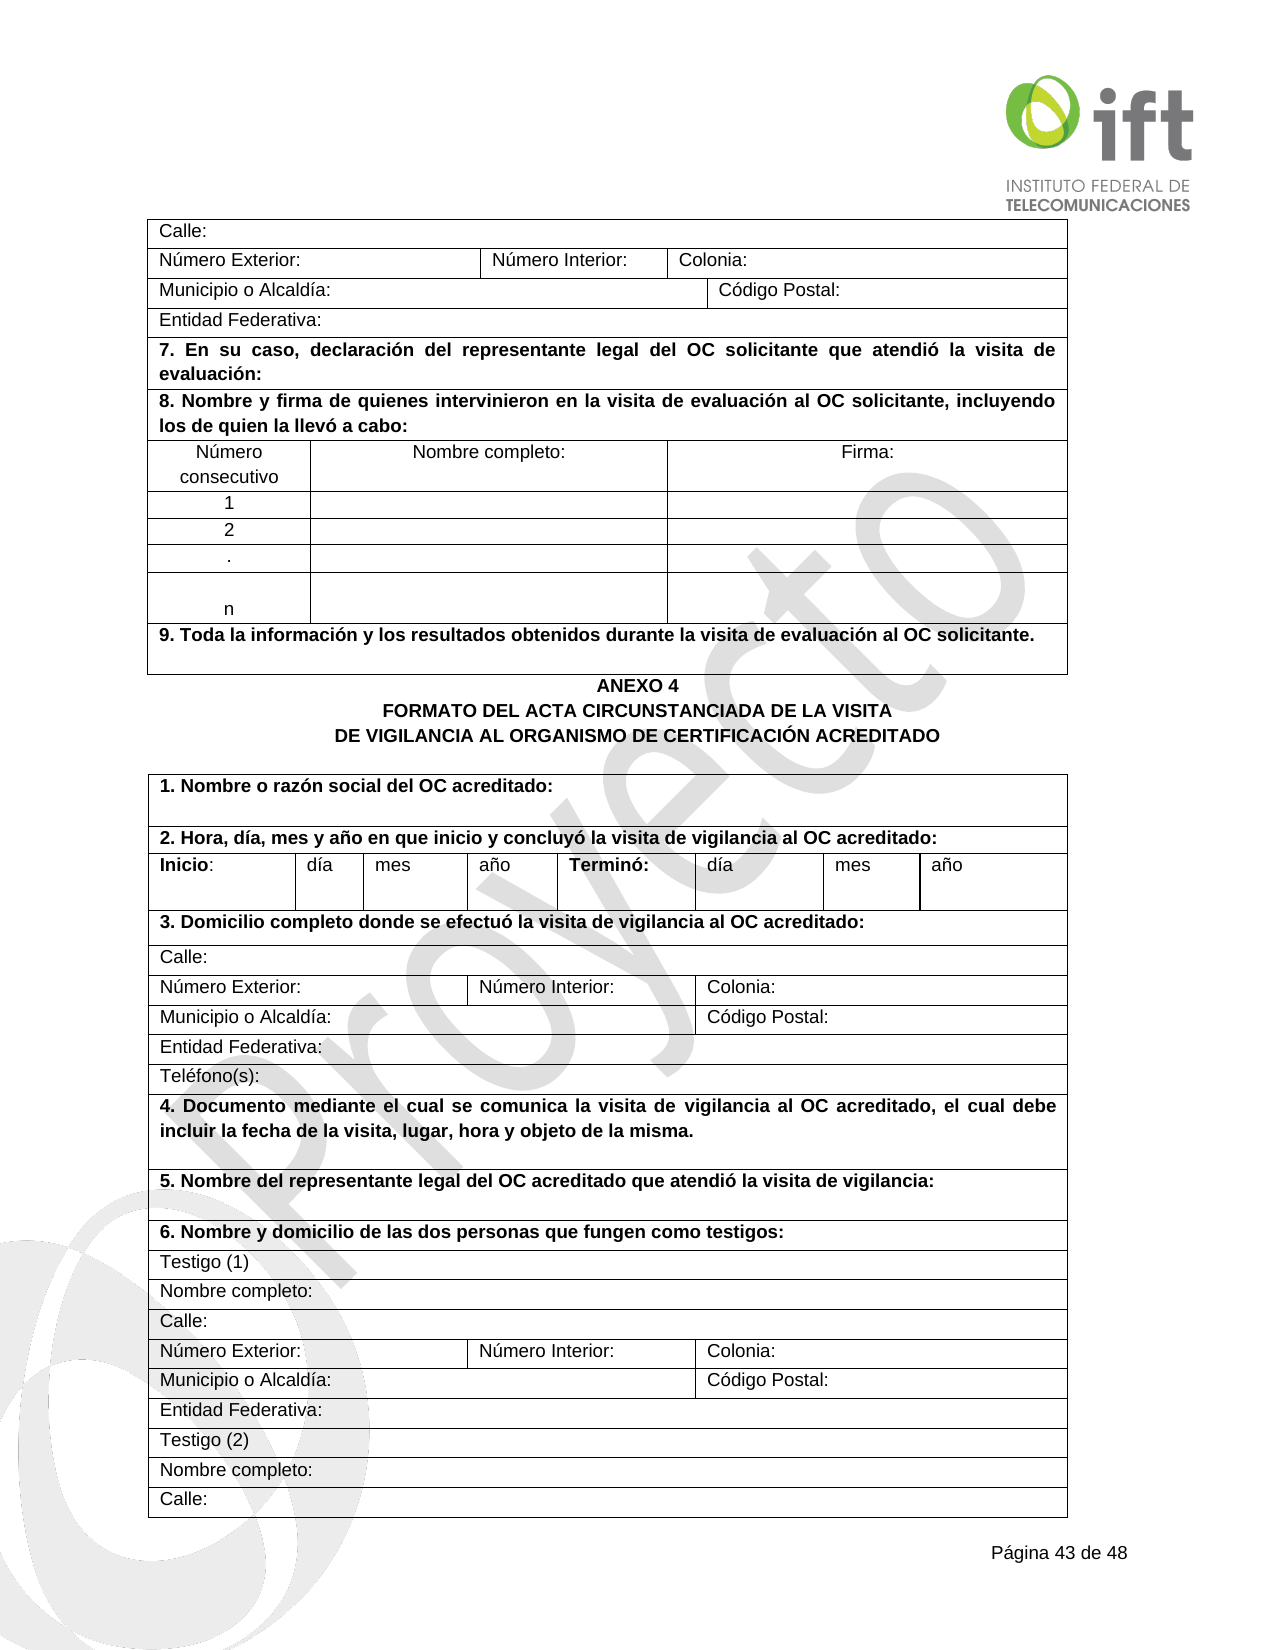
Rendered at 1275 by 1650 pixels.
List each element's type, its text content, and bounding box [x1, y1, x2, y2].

table_cell Calle: [149, 946, 1067, 975]
table_cell Firma: [668, 441, 1067, 491]
table_cell Terminó: [558, 854, 695, 910]
table_cell Número consecutivo [148, 441, 310, 491]
table_cell día [296, 854, 363, 910]
table_cell mes [364, 854, 467, 910]
table_cell Colonia: [668, 249, 1067, 278]
subtitle ANEXO 4 [148, 675, 1127, 696]
table_cell 7. En su caso, declaración del representante legal del OC solicitante que atendió la visita de evaluación: [148, 338, 1067, 388]
table_cell Colonia: [696, 1340, 1067, 1368]
table_cell Municipio o Alcaldía: [148, 279, 707, 308]
table_cell [311, 545, 667, 572]
table_cell Número Interior: [481, 249, 667, 278]
subtitle DE VIGILANCIA AL ORGANISMO DE CERTIFICACIÓN ACREDITADO [148, 724, 1127, 746]
table_cell [311, 492, 667, 517]
table_cell 8. Nombre y firma de quienes intervinieron en la visita de evaluación al OC solicitante, incluyendo los de quien la llevó a cabo: [148, 390, 1067, 440]
table_cell Calle: [148, 220, 1067, 248]
table_cell 2 [148, 519, 310, 544]
subtitle FORMATO DEL ACTA CIRCUNSTANCIADA DE LA VISITA [148, 700, 1127, 721]
table_cell Testigo (2) [149, 1429, 1067, 1457]
table_cell Inicio: [149, 854, 295, 910]
table_cell . [148, 545, 310, 572]
table_cell Municipio o Alcaldía: [149, 1369, 695, 1398]
table_cell año [468, 854, 557, 910]
table_cell Calle: [149, 1488, 1067, 1517]
table_cell Código Postal: [708, 279, 1067, 308]
table_cell Número Exterior: [148, 249, 480, 278]
table_cell [668, 519, 1067, 544]
table_cell Código Postal: [696, 1369, 1067, 1398]
table_cell 1 [148, 492, 310, 517]
table_cell Entidad Federativa: [149, 1035, 1067, 1064]
table_cell Entidad Federativa: [149, 1399, 1067, 1428]
table_cell 6. Nombre y domicilio de las dos personas que fungen como testigos: [149, 1221, 1067, 1249]
table_cell [668, 573, 1067, 623]
table_cell Código Postal: [696, 1006, 1067, 1034]
table_cell Testigo (1) [149, 1251, 1067, 1279]
table_cell Número Exterior: [149, 976, 467, 1005]
table_cell Municipio o Alcaldía: [149, 1006, 695, 1034]
table_cell mes [824, 854, 919, 910]
table_cell día [696, 854, 823, 910]
table_cell Número Interior: [468, 1340, 695, 1368]
table_cell Número Interior: [468, 976, 695, 1005]
table_cell [668, 545, 1067, 572]
table_cell Colonia: [696, 976, 1067, 1005]
table_cell Nombre completo: [149, 1458, 1067, 1487]
table_cell Calle: [149, 1310, 1067, 1338]
table_cell Entidad Federativa: [148, 309, 1067, 337]
table_cell año [921, 854, 1067, 910]
table_cell 2. Hora, día, mes y año en que inicio y concluyó la visita de vigilancia al OC acreditado: [149, 827, 1067, 852]
table_cell [668, 492, 1067, 517]
table_cell Nombre completo: [311, 441, 667, 491]
table_cell 5. Nombre del representante legal del OC acreditado que atendió la visita de vigilancia: [149, 1170, 1067, 1220]
table_cell 4. Documento mediante el cual se comunica la visita de vigilancia al OC acreditado, el cual debe incluir la fecha de la visita, lugar, hora y objeto de la misma. [149, 1095, 1067, 1169]
table_cell Número Exterior: [149, 1340, 467, 1368]
table_cell [311, 573, 667, 623]
table_cell 3. Domicilio completo donde se efectuó la visita de vigilancia al OC acreditado: [149, 911, 1067, 945]
table_cell [311, 519, 667, 544]
table_cell 9. Toda la información y los resultados obtenidos durante la visita de evaluación al OC solicitante. [148, 624, 1067, 674]
table_cell n [148, 573, 310, 623]
table_cell Teléfono(s): [149, 1065, 1067, 1094]
picture [0, 0, 1269, 1650]
table_header 1. Nombre o razón social del OC acreditado: [149, 775, 1067, 826]
table_cell Nombre completo: [149, 1280, 1067, 1309]
